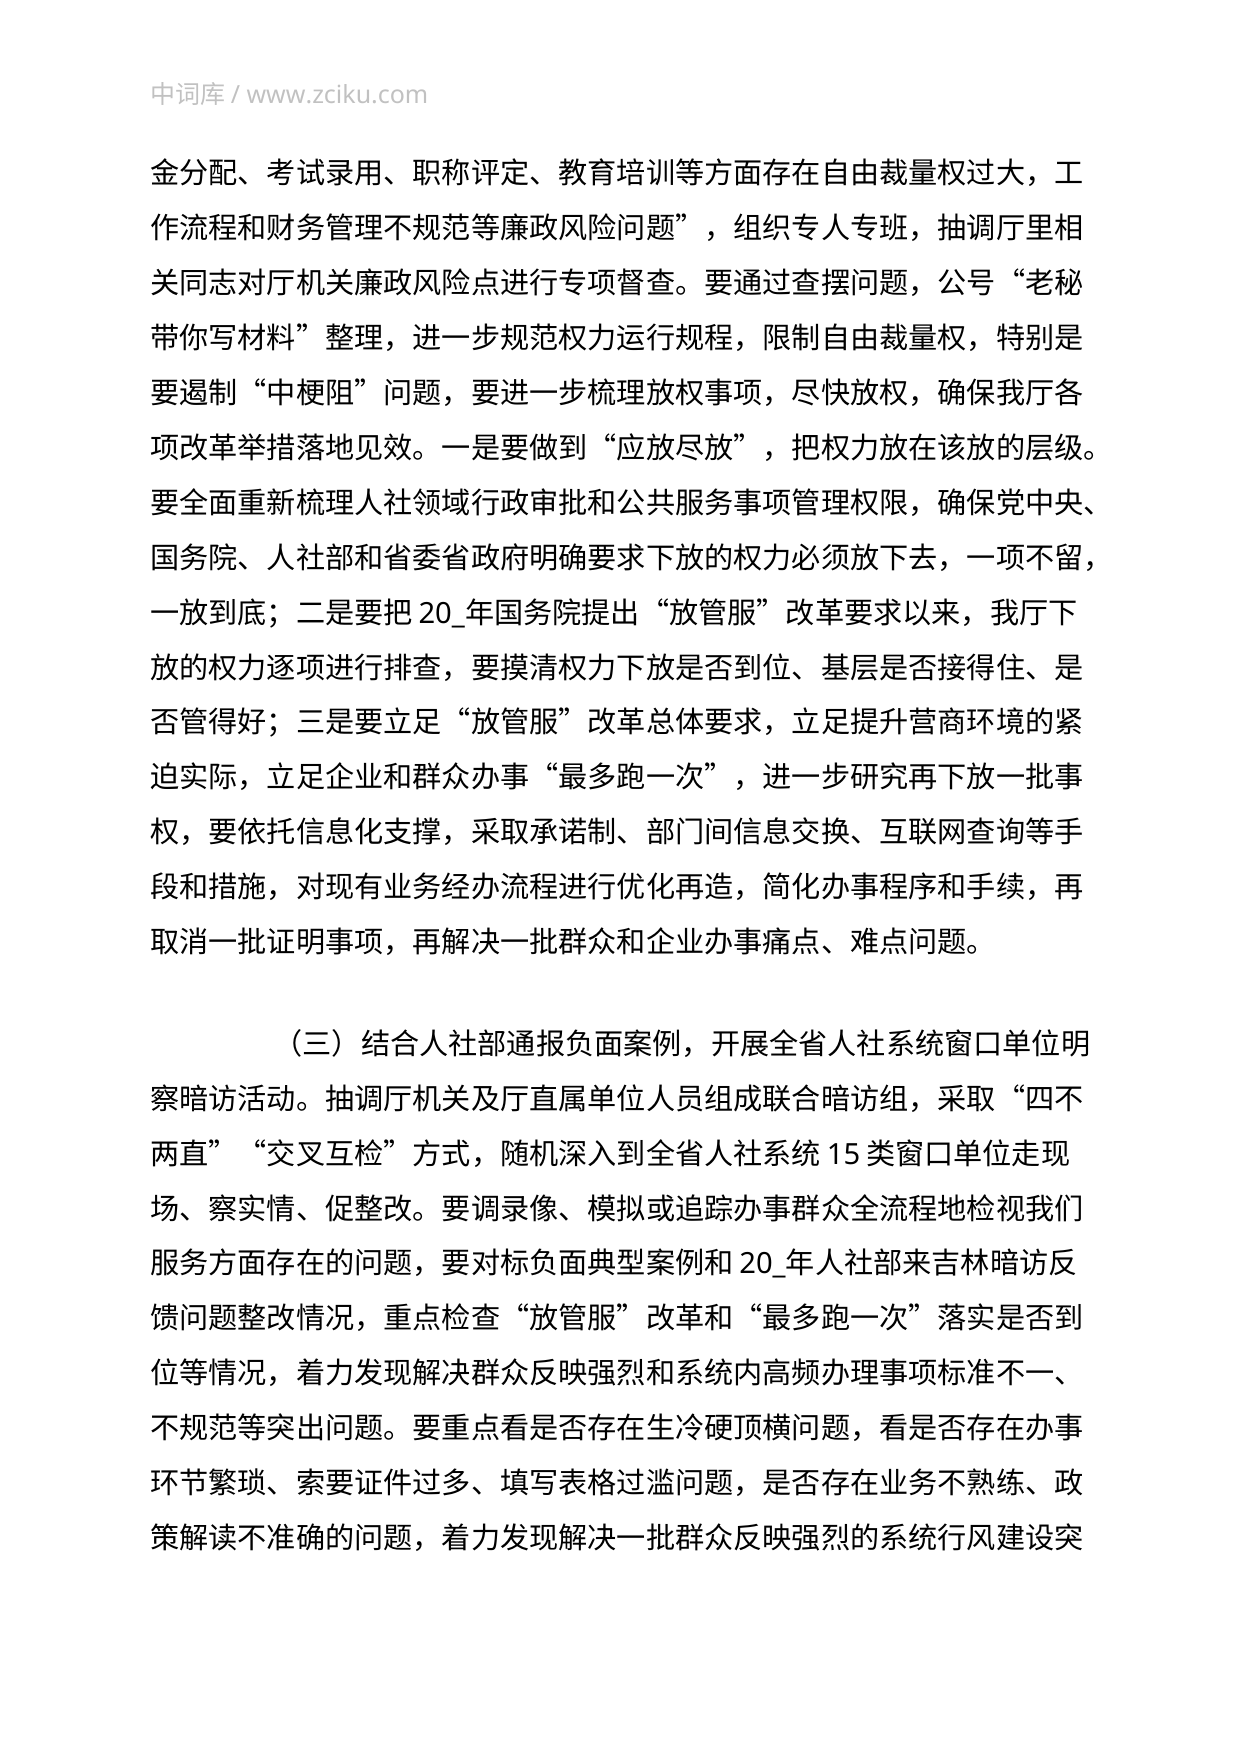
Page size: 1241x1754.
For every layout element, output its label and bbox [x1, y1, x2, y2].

text [150, 1020, 1090, 1557]
text [150, 150, 1090, 961]
